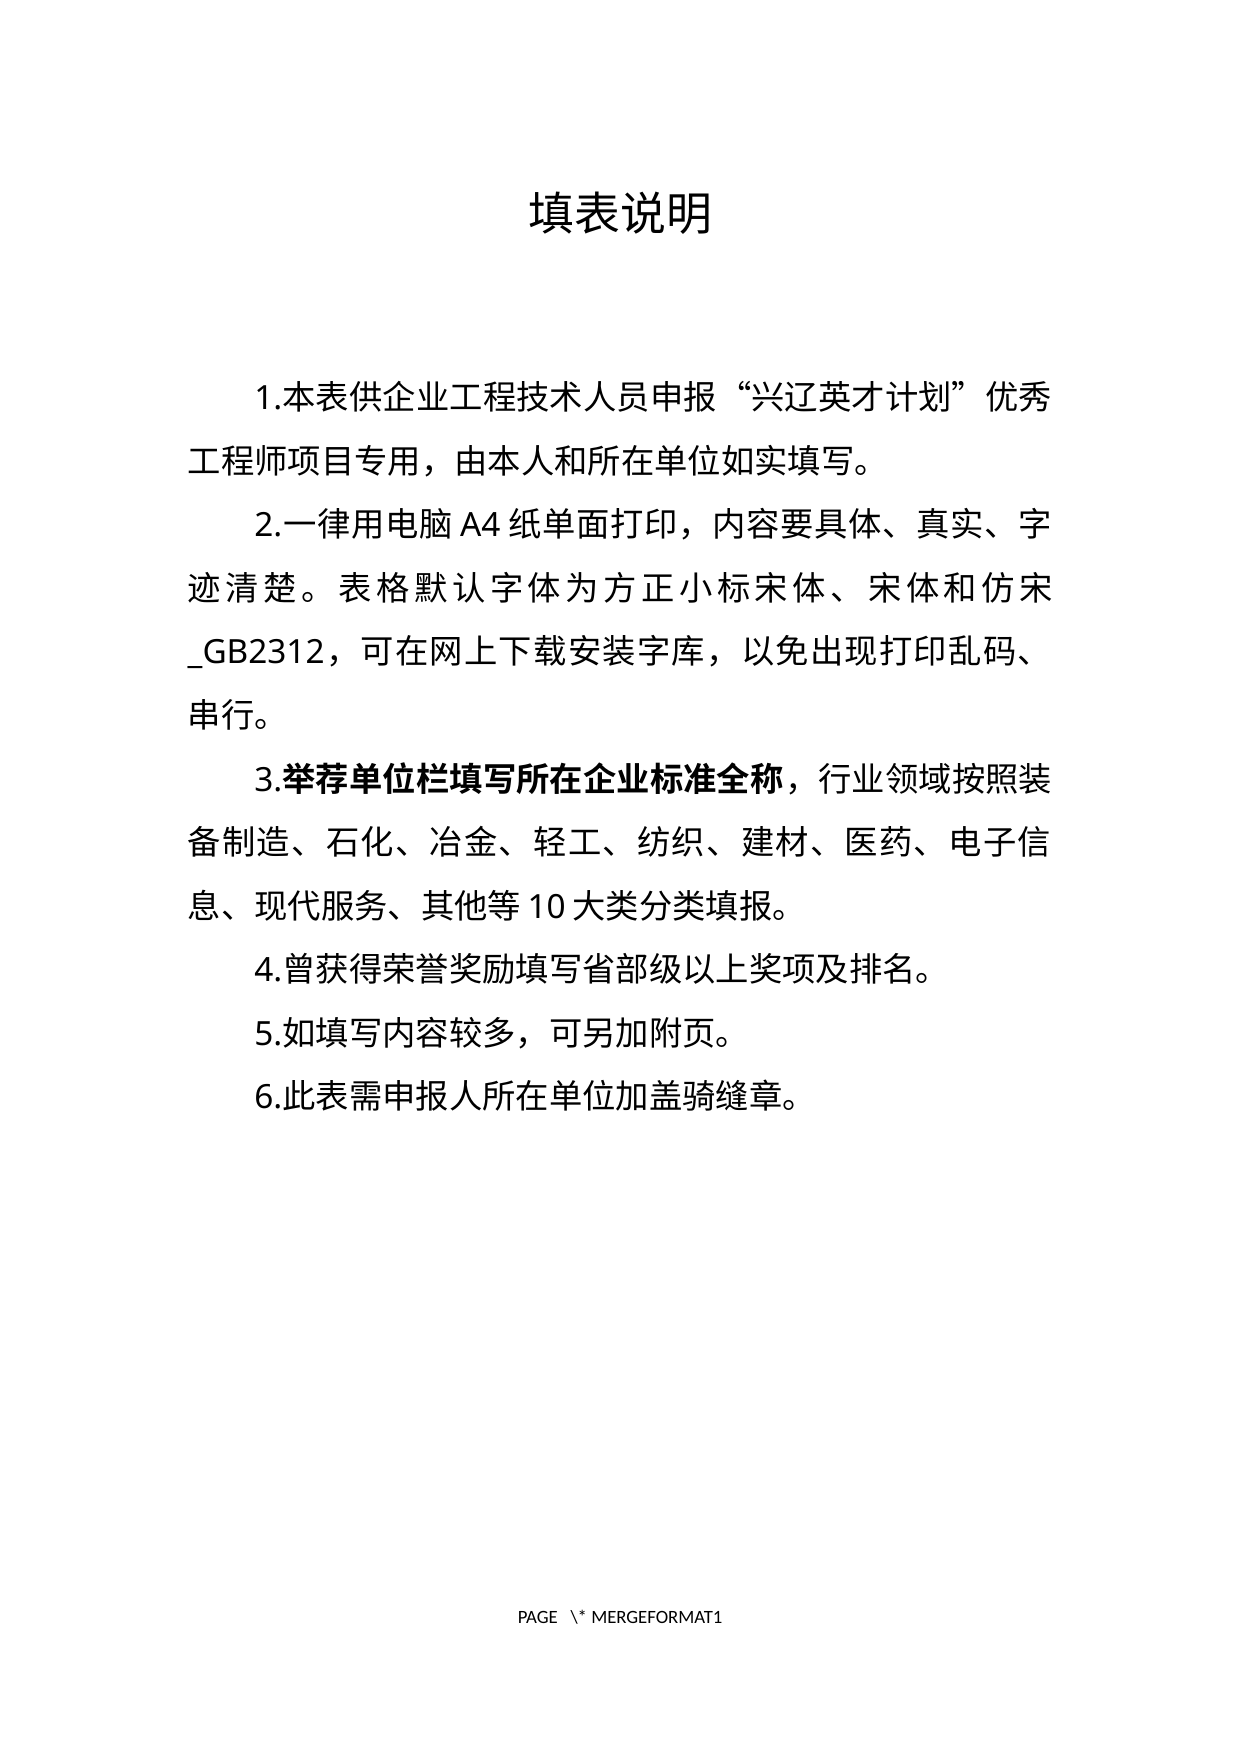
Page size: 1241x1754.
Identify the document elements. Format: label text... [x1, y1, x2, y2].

text 5.如填写内容较多，可另加附页。 [187, 994, 1053, 1058]
text 3.举荐单位栏填写所在企业标准全称，行业领域按照装备制造、石化、冶金、轻工、纺织、建材、医药、电子信息、现代服务、其他等10大类分类填报。 [187, 740, 1053, 931]
text 6.此表需申报人所在单位加盖骑缝章。 [187, 1058, 1053, 1121]
text 填表说明 [187, 162, 1053, 259]
text 1.本表供企业工程技术人员申报“兴辽英才计划”优秀工程师项目专用，由本人和所在单位如实填写。 [187, 359, 1053, 486]
text 4.曾获得荣誉奖励填写省部级以上奖项及排名。 [187, 931, 1053, 994]
text 2.一律用电脑A4纸单面打印，内容要具体、真实、字迹清楚。表格默认字体为方正小标宋体、宋体和仿宋_GB2312，可在网上下载安装字库，以免出现打印乱码、串行。 [187, 486, 1053, 740]
